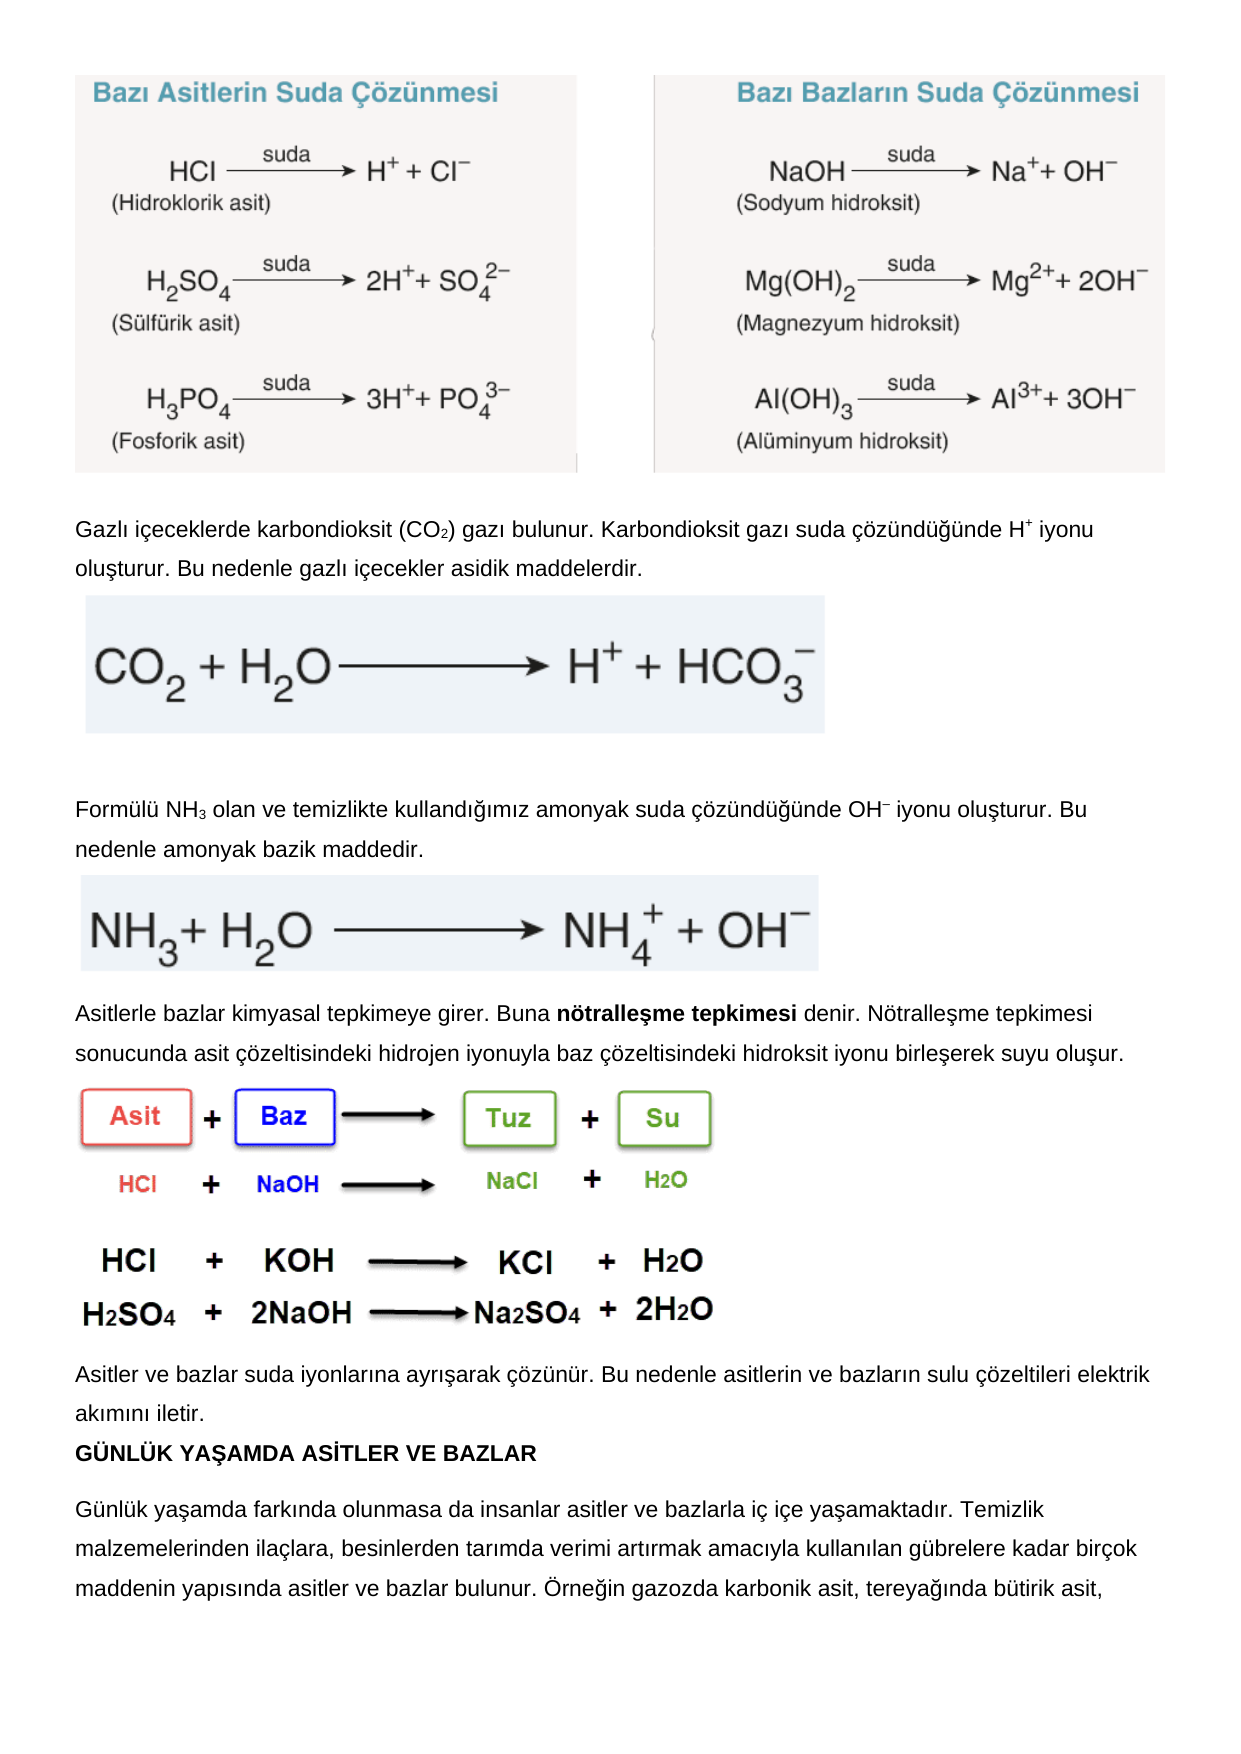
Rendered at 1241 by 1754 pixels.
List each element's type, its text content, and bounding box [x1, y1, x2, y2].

text Formülü NH3 olan ve temizlikte kullandığımız amonyak suda çözündüğünde OH– iyonu oluşturur. Bu nedenle amonyak bazik maddedir. [75, 796, 1165, 862]
text GÜNLÜK YAŞAMDA ASİTLER VE BAZLAR [75, 1439, 1165, 1466]
text Asitlerle bazlar kimyasal tepkimeye girer. Buna nötralleşme tepkimesi denir. Nötralleşme tepkimesi sonucunda asit çözeltisindeki hidrojen iyonuyla baz çözeltisindeki hidroksit iyonu birleşerek suyu oluşur. [75, 1000, 1165, 1066]
picture [75, 875, 822, 987]
text Gazlı içeceklerde karbondioksit (CO2) gazı bulunur. Karbondioksit gazı suda çözündüğünde H+ iyonu oluşturur. Bu nedenle gazlı içecekler asidik maddelerdir. [75, 516, 1165, 581]
picture [75, 1079, 750, 1347]
picture [75, 75, 1166, 485]
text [75, 1496, 1165, 1601]
picture [75, 594, 836, 743]
text Asitler ve bazlar suda iyonlarına ayrışarak çözünür. Bu nedenle asitlerin ve bazların sulu çözeltileri elektrik akımını iletir. [75, 1361, 1165, 1426]
